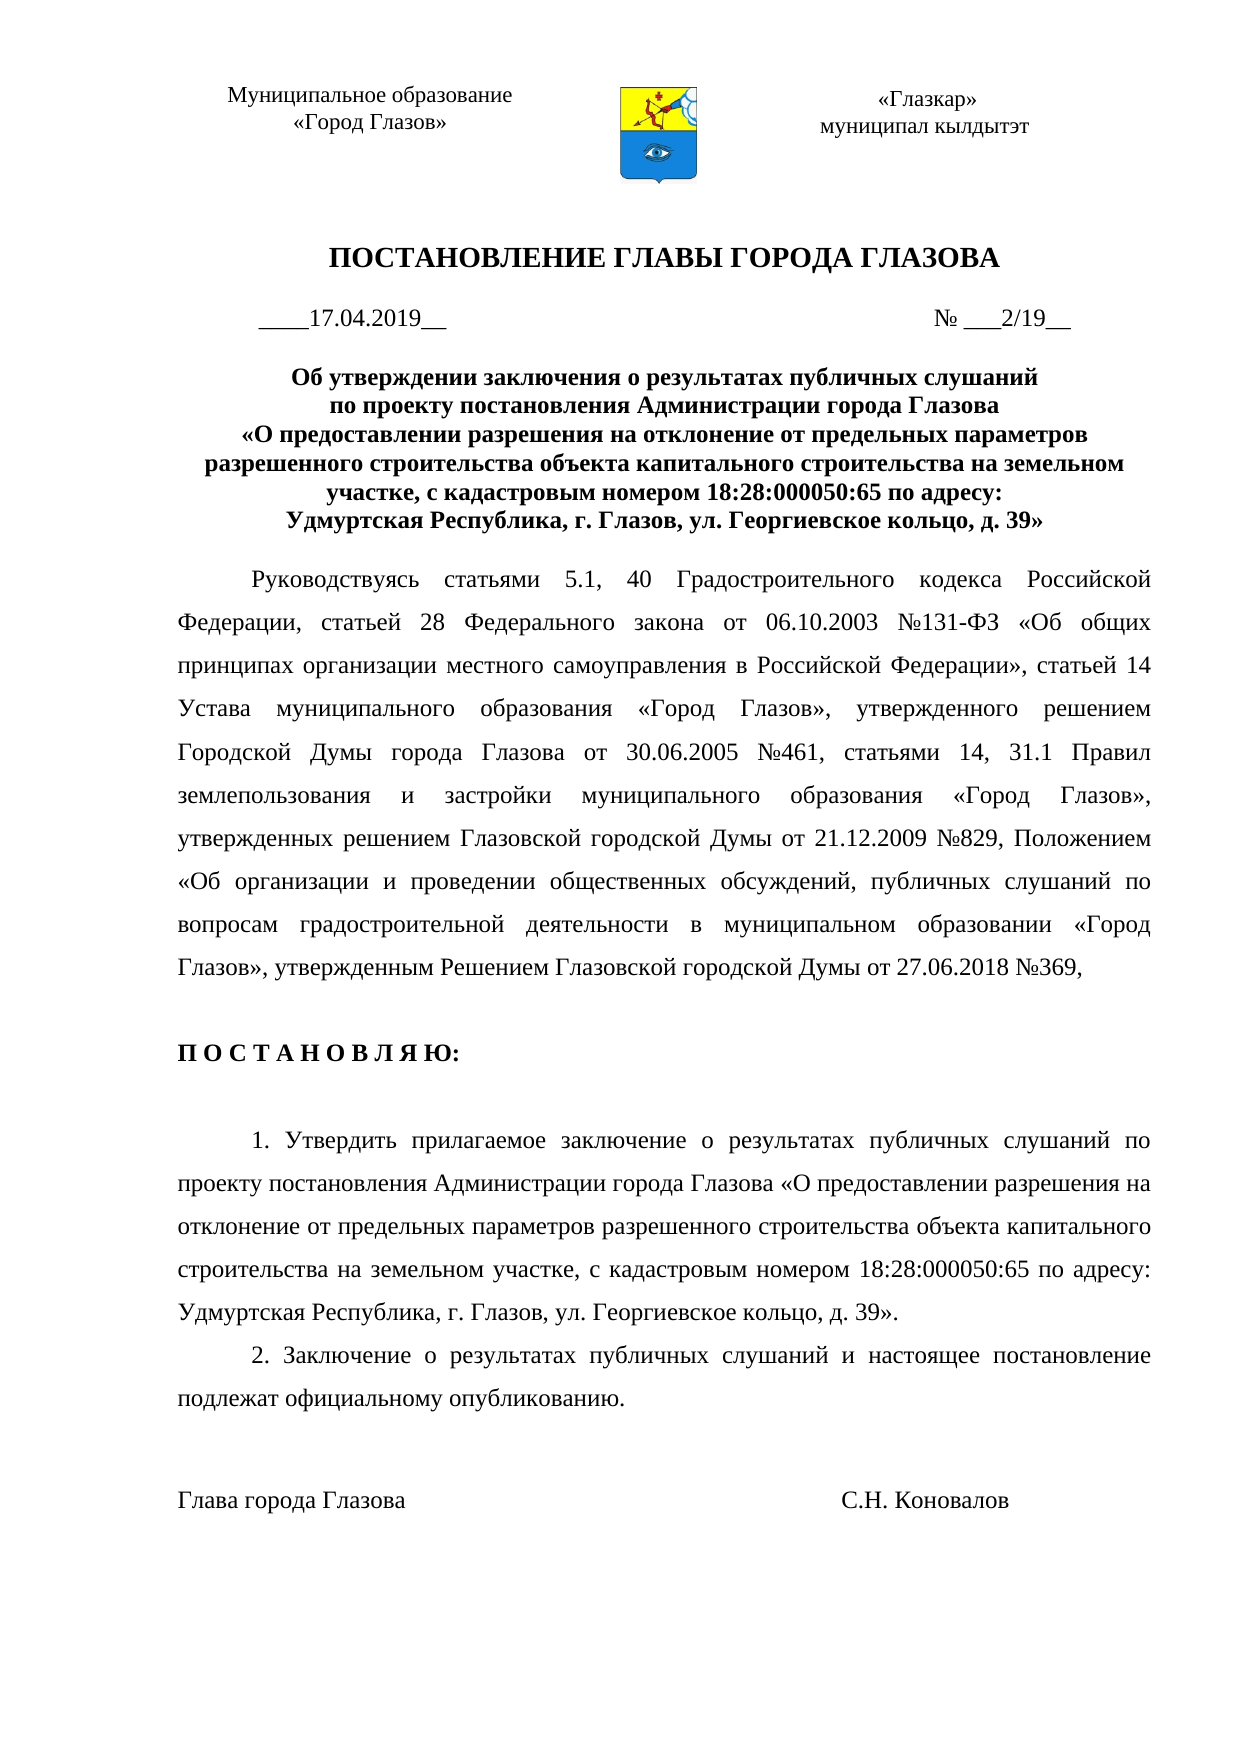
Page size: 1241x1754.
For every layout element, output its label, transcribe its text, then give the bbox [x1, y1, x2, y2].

text ____17.04.2019__ № ___2/19__ [177, 303, 1152, 332]
text Удмуртская Республика, г. Глазов, ул. Георгиевское кольцо, д. 39» [177, 505, 1152, 534]
table_header [583, 59, 711, 183]
text Глава города Глазова С.Н. Коновалов [177, 1485, 1152, 1514]
table_header «Глазкар» муниципал кылдытэт [711, 59, 1139, 183]
text ПОСТАНОВЛЕНИЕ ГЛАВЫ ГОРОДА ГЛАЗОВА [177, 241, 1152, 274]
text 1. Утвердить прилагаемое заключение о результатах публичных слушаний по проекту постановления Администрации города Глазова «О предоставлении разрешения на отклонение от предельных параметров разрешенного строительства объекта капитального строительства на земельном участке, с кадастровым номером 18:28:000050:65 по адресу: Удмуртская Республика, г. Глазов, ул. Георгиевское кольцо, д. 39». [177, 1125, 1152, 1326]
text «О предоставлении разрешения на отклонение от предельных параметров разрешенного строительства объекта капитального строительства на земельном участке, с кадастровым номером 18:28:000050:65 по адресу: [177, 419, 1152, 505]
text 2. Заключение о результатах публичных слушаний и настоящее постановление подлежат официальному опубликованию. [177, 1340, 1152, 1412]
text по проекту постановления Администрации города Глазова [177, 390, 1152, 419]
table_header Муниципальное образование «Город Глазов» [190, 59, 583, 183]
text Руководствуясь статьями 5.1, 40 Градостроительного кодекса Российской Федерации, статьей 28 Федерального закона от 06.10.2003 №131-ФЗ «Об общих принципах организации местного самоуправления в Российской Федерации», статьей 14 Устава муниципального образования «Город Глазов», утвержденного решением Городской Думы города Глазова от 30.06.2005 №461, статьями 14, 31.1 Правил землепользования и застройки муниципального образования «Город Глазов», утвержденных решением Глазовской городской Думы от 21.12.2009 №829, Положением «Об организации и проведении общественных обсуждений, публичных слушаний по вопросам градостроительной деятельности в муниципальном образовании «Город Глазов», утвержденным Решением Глазовской городской Думы от 27.06.2018 №369, [177, 564, 1152, 981]
text П О С Т А Н О В Л Я Ю: [177, 1038, 1152, 1067]
text Об утверждении заключения о результатах публичных слушаний [177, 362, 1152, 390]
picture [620, 87, 697, 184]
